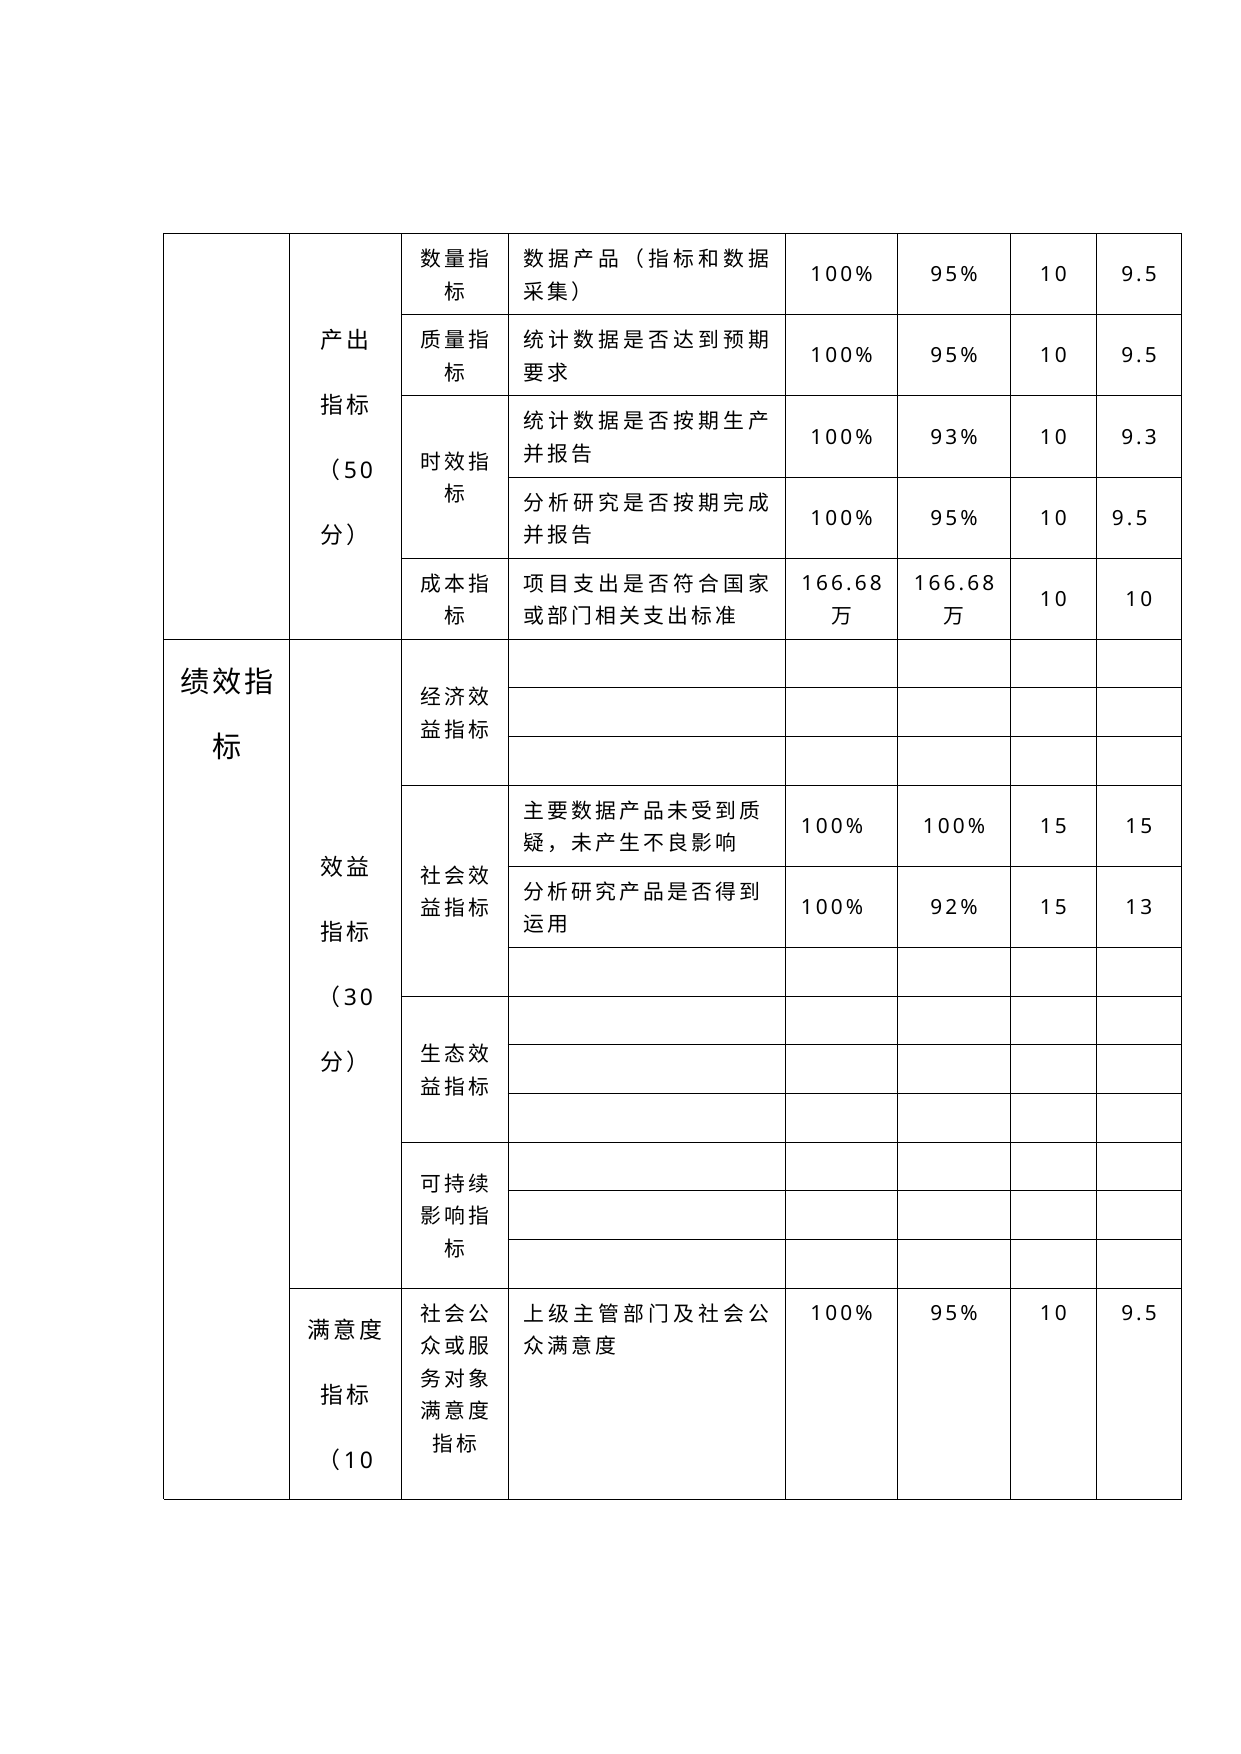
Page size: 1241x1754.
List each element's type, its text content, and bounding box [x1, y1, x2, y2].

table_cell 质量指标 [402, 315, 508, 395]
table_cell [1097, 1191, 1181, 1239]
table_cell 项目支出是否符合国家或部门相关支出标准 [509, 559, 785, 639]
table_cell 9.5 [1097, 1289, 1181, 1498]
table_cell [1011, 737, 1096, 784]
table_cell 分析研究是否按期完成并报告 [509, 478, 785, 557]
table_cell [1011, 1045, 1096, 1093]
table_cell [509, 1240, 785, 1287]
table_cell 数量指标 [402, 234, 508, 314]
table_cell [1097, 1045, 1181, 1093]
table_cell [786, 688, 897, 736]
table_cell [1011, 1094, 1096, 1141]
table_cell 95% [898, 478, 1010, 557]
table_cell [786, 1191, 897, 1239]
table_cell [898, 688, 1010, 736]
table_cell 13 [1097, 867, 1181, 947]
table_cell [1097, 1143, 1181, 1190]
table_cell 95% [898, 234, 1010, 314]
table_cell 9.3 [1097, 396, 1181, 476]
table_cell 社会公众或服务对象满意度指标 [402, 1289, 508, 1498]
table_cell [509, 1045, 785, 1093]
table_cell 95% [898, 1289, 1010, 1498]
table_cell 生态效益指标 [402, 997, 508, 1141]
table_cell 93% [898, 396, 1010, 476]
table_cell 时效指标 [402, 396, 508, 557]
table_cell [1011, 1240, 1096, 1287]
table_cell 100% [898, 786, 1010, 866]
table_cell [509, 640, 785, 687]
table_cell [1011, 948, 1096, 996]
table_cell 100% [786, 315, 897, 395]
table_cell 上级主管部门及社会公众满意度 [509, 1289, 785, 1498]
table_cell [509, 688, 785, 736]
table_cell 100% [786, 396, 897, 476]
table_cell [1011, 1191, 1096, 1239]
table_cell 数据产品（指标和数据采集） [509, 234, 785, 314]
table_cell 效益 指标 （30分） [290, 640, 401, 1287]
table_cell 15 [1011, 786, 1096, 866]
table_cell 15 [1097, 786, 1181, 866]
table_cell 166.68万 [786, 559, 897, 639]
table_cell [509, 737, 785, 784]
table_cell [1097, 640, 1181, 687]
table_cell [898, 948, 1010, 996]
table_cell 产出 指标 （50分） [290, 234, 401, 639]
table_cell 统计数据是否按期生产并报告 [509, 396, 785, 476]
table_cell 92% [898, 867, 1010, 947]
table_cell [786, 1094, 897, 1141]
table_cell [509, 1143, 785, 1190]
table_cell [898, 1143, 1010, 1190]
table_cell [898, 1045, 1010, 1093]
table_cell 166.68万 [898, 559, 1010, 639]
table_cell [898, 1240, 1010, 1287]
table_cell [786, 1045, 897, 1093]
table_cell 95% [898, 315, 1010, 395]
table_cell [786, 1240, 897, 1287]
table_cell [1011, 997, 1096, 1044]
table_cell 满意度 指标 （10分） [290, 1289, 401, 1498]
table_cell [786, 640, 897, 687]
table_cell 9.5 [1097, 315, 1181, 395]
table_cell 社会效益指标 [402, 786, 508, 996]
table_cell [1011, 1143, 1096, 1190]
table_cell 15 [1011, 867, 1096, 947]
table_cell [509, 948, 785, 996]
table_cell 100% [786, 234, 897, 314]
table_cell [1011, 640, 1096, 687]
table_cell 10 [1011, 396, 1096, 476]
table_cell 10 [1011, 478, 1096, 557]
table_cell 统计数据是否达到预期要求 [509, 315, 785, 395]
table_cell [1011, 688, 1096, 736]
table_cell [786, 737, 897, 784]
table_cell 100% [786, 867, 897, 947]
table_cell [509, 997, 785, 1044]
table_cell [1097, 737, 1181, 784]
table_cell [1097, 948, 1181, 996]
table_cell 成本指标 [402, 559, 508, 639]
table_cell 绩效指标 [164, 640, 289, 1498]
table_cell 分析研究产品是否得到运用 [509, 867, 785, 947]
table_cell 10 [1011, 234, 1096, 314]
table_cell [786, 1143, 897, 1190]
table_cell 10 [1097, 559, 1181, 639]
table_cell 主要数据产品未受到质疑，未产生不良影响 [509, 786, 785, 866]
table_cell [898, 1191, 1010, 1239]
table_cell 100% [786, 786, 897, 866]
table_cell 9.5 [1097, 234, 1181, 314]
table_cell [786, 997, 897, 1044]
table_cell [1097, 1240, 1181, 1287]
table_cell 10 [1011, 1289, 1096, 1498]
table_cell [898, 640, 1010, 687]
table_cell [898, 1094, 1010, 1141]
table_cell [786, 948, 897, 996]
table_cell [509, 1191, 785, 1239]
table_cell [509, 1094, 785, 1141]
table_cell 10 [1011, 559, 1096, 639]
table_cell [898, 997, 1010, 1044]
table_cell 100% [786, 1289, 897, 1498]
table_cell [898, 737, 1010, 784]
table_cell 经济效益指标 [402, 640, 508, 784]
table_cell 可持续影响指标 [402, 1143, 508, 1287]
table_cell 100% [786, 478, 897, 557]
table_cell [1097, 688, 1181, 736]
table_cell 10 [1011, 315, 1096, 395]
table_cell [1097, 997, 1181, 1044]
table_cell [1097, 1094, 1181, 1141]
table_cell 9.5 [1097, 478, 1181, 557]
